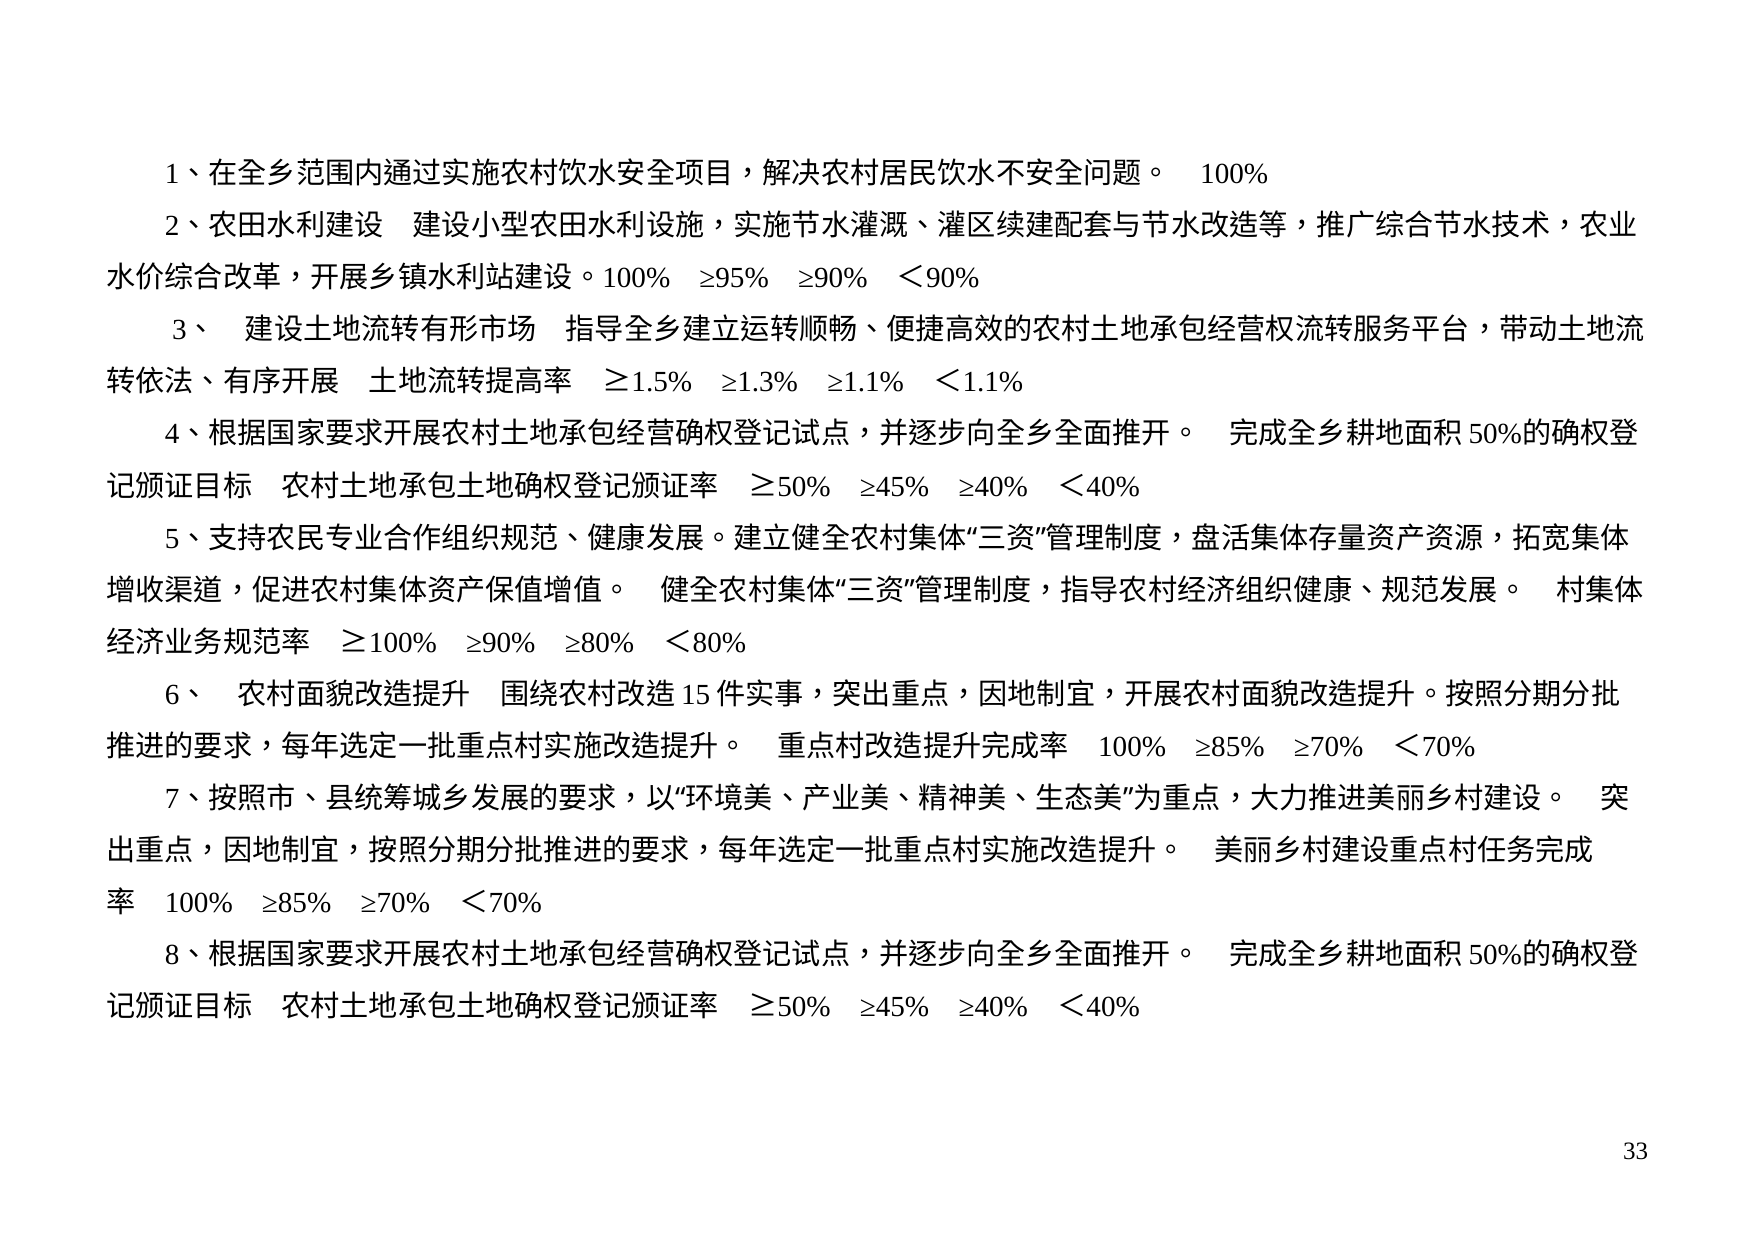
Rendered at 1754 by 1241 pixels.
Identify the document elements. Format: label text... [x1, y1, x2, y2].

text 7、按照市、县统筹城乡发展的要求，以“环境美、产业美、精神美、生态美”为重点，大力推进美丽乡村建设。 突出重点，因地制宜，按照分期分批推进的要求，每年选定一批重点村实施改造提升。 美丽乡村建设重点村任务完成率 100% ≥85% ≥70% ＜70% [106, 767, 1648, 923]
text 8、根据国家要求开展农村土地承包经营确权登记试点，并逐步向全乡全面推开。 完成全乡耕地面积50%的确权登记颁证目标 农村土地承包土地确权登记颁证率 ≥50% ≥45% ≥40% ＜40% [106, 923, 1648, 1027]
text 3、 建设土地流转有形市场 指导全乡建立运转顺畅、便捷高效的农村土地承包经营权流转服务平台，带动土地流转依法、有序开展 土地流转提高率 ≥1.5% ≥1.3% ≥1.1% ＜1.1% [106, 298, 1648, 402]
text 2、农田水利建设 建设小型农田水利设施，实施节水灌溉、灌区续建配套与节水改造等，推广综合节水技术，农业水价综合改革，开展乡镇水利站建设。100% ≥95% ≥90% ＜90% [106, 194, 1648, 298]
text 6、 农村面貌改造提升 围绕农村改造15件实事，突出重点，因地制宜，开展农村面貌改造提升。按照分期分批推进的要求，每年选定一批重点村实施改造提升。 重点村改造提升完成率 100% ≥85% ≥70% ＜70% [106, 663, 1648, 767]
text 1、在全乡范围内通过实施农村饮水安全项目，解决农村居民饮水不安全问题。 100% [106, 142, 1648, 194]
text 5、支持农民专业合作组织规范、健康发展。建立健全农村集体“三资”管理制度，盘活集体存量资产资源，拓宽集体增收渠道，促进农村集体资产保值增值。 健全农村集体“三资”管理制度，指导农村经济组织健康、规范发展。 村集体经济业务规范率 ≥100% ≥90% ≥80% ＜80% [106, 506, 1648, 663]
text 4、根据国家要求开展农村土地承包经营确权登记试点，并逐步向全乡全面推开。 完成全乡耕地面积50%的确权登记颁证目标 农村土地承包土地确权登记颁证率 ≥50% ≥45% ≥40% ＜40% [106, 402, 1648, 506]
